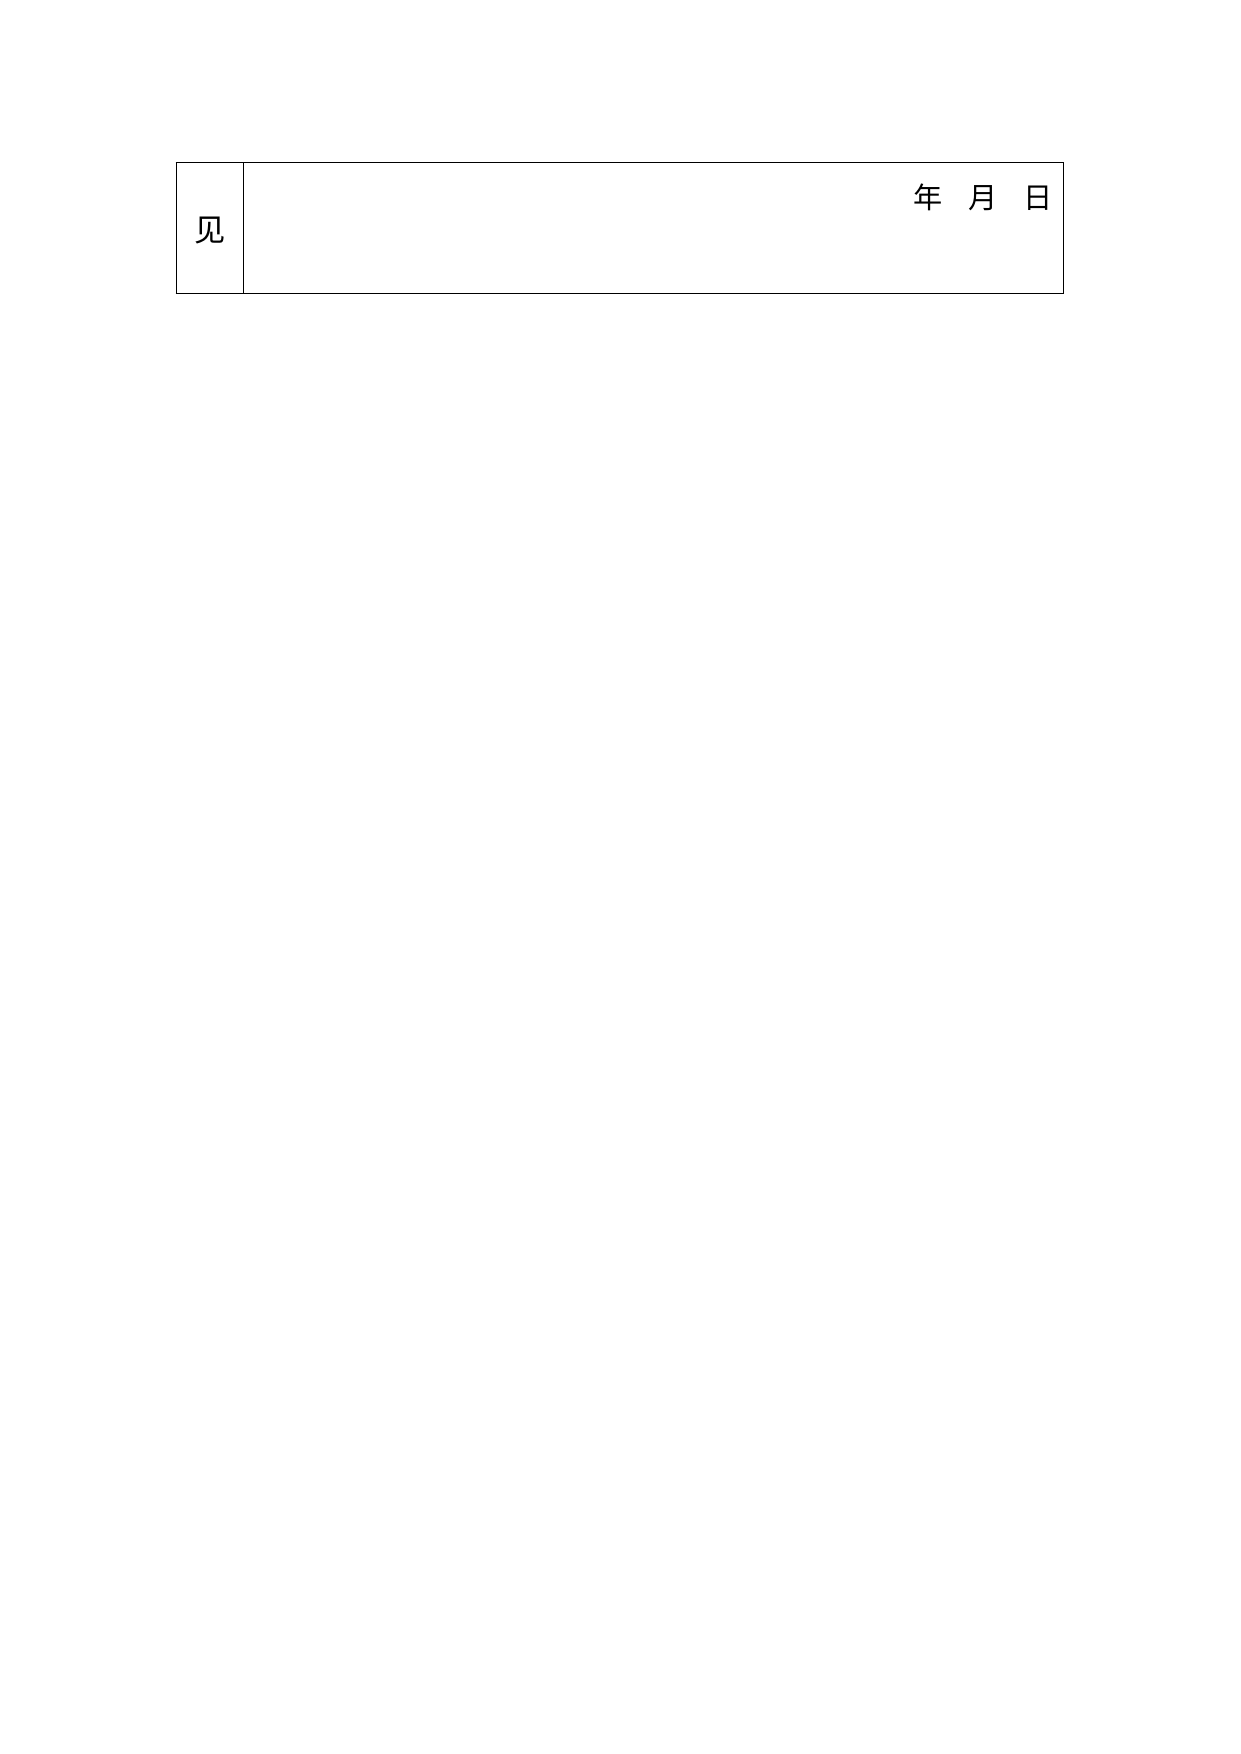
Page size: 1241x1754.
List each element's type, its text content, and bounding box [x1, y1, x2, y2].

table_cell 学 院 审核 意 见 [177, 163, 243, 293]
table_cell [244, 163, 1063, 293]
